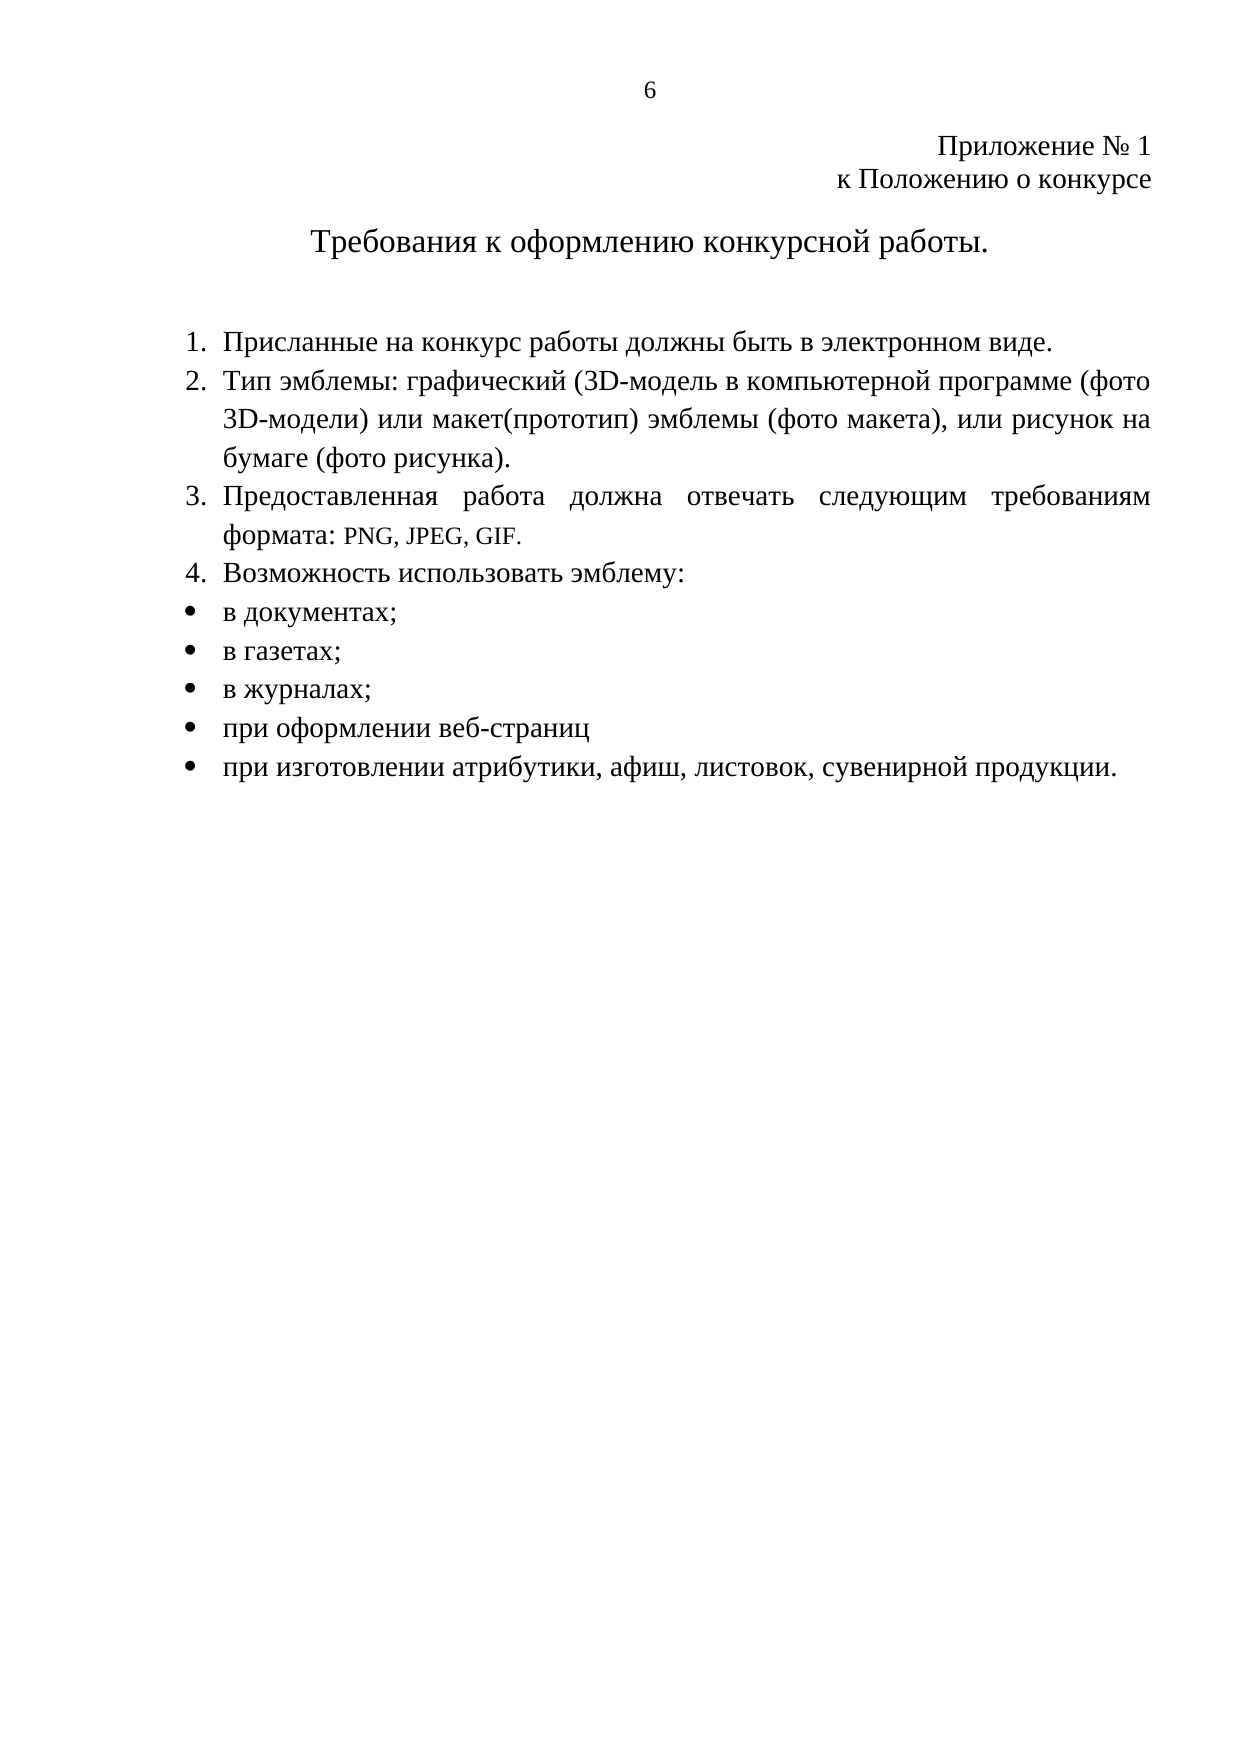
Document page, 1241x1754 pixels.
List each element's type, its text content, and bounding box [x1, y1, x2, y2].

list Присланные на конкурс работы должны быть в электронном виде. [185, 324, 1152, 358]
list в журналах; [185, 671, 1152, 705]
text Требования к оформлению конкурсной работы. [148, 221, 1152, 259]
list Предоставленная работа должна отвечать следующим требованиям формата: PNG, JPEG, GIF. [185, 478, 1152, 551]
list Тип эмблемы: графический (3D-модель в компьютерной программе (фото 3D-модели) или макет(прототип) эмблемы (фото макета), или рисунок на бумаге (фото рисунка). [185, 363, 1152, 473]
list при изготовлении атрибутики, афиш, листовок, сувенирной продукции. [185, 749, 1152, 782]
list в документах; [185, 594, 1152, 628]
list Возможность использовать эмблему: [185, 556, 1152, 589]
text Приложение № 1 [148, 128, 1152, 161]
text к Положению о конкурсе [148, 161, 1152, 195]
list в газетах; [185, 633, 1152, 666]
list при оформлении веб-страниц [185, 710, 1152, 744]
